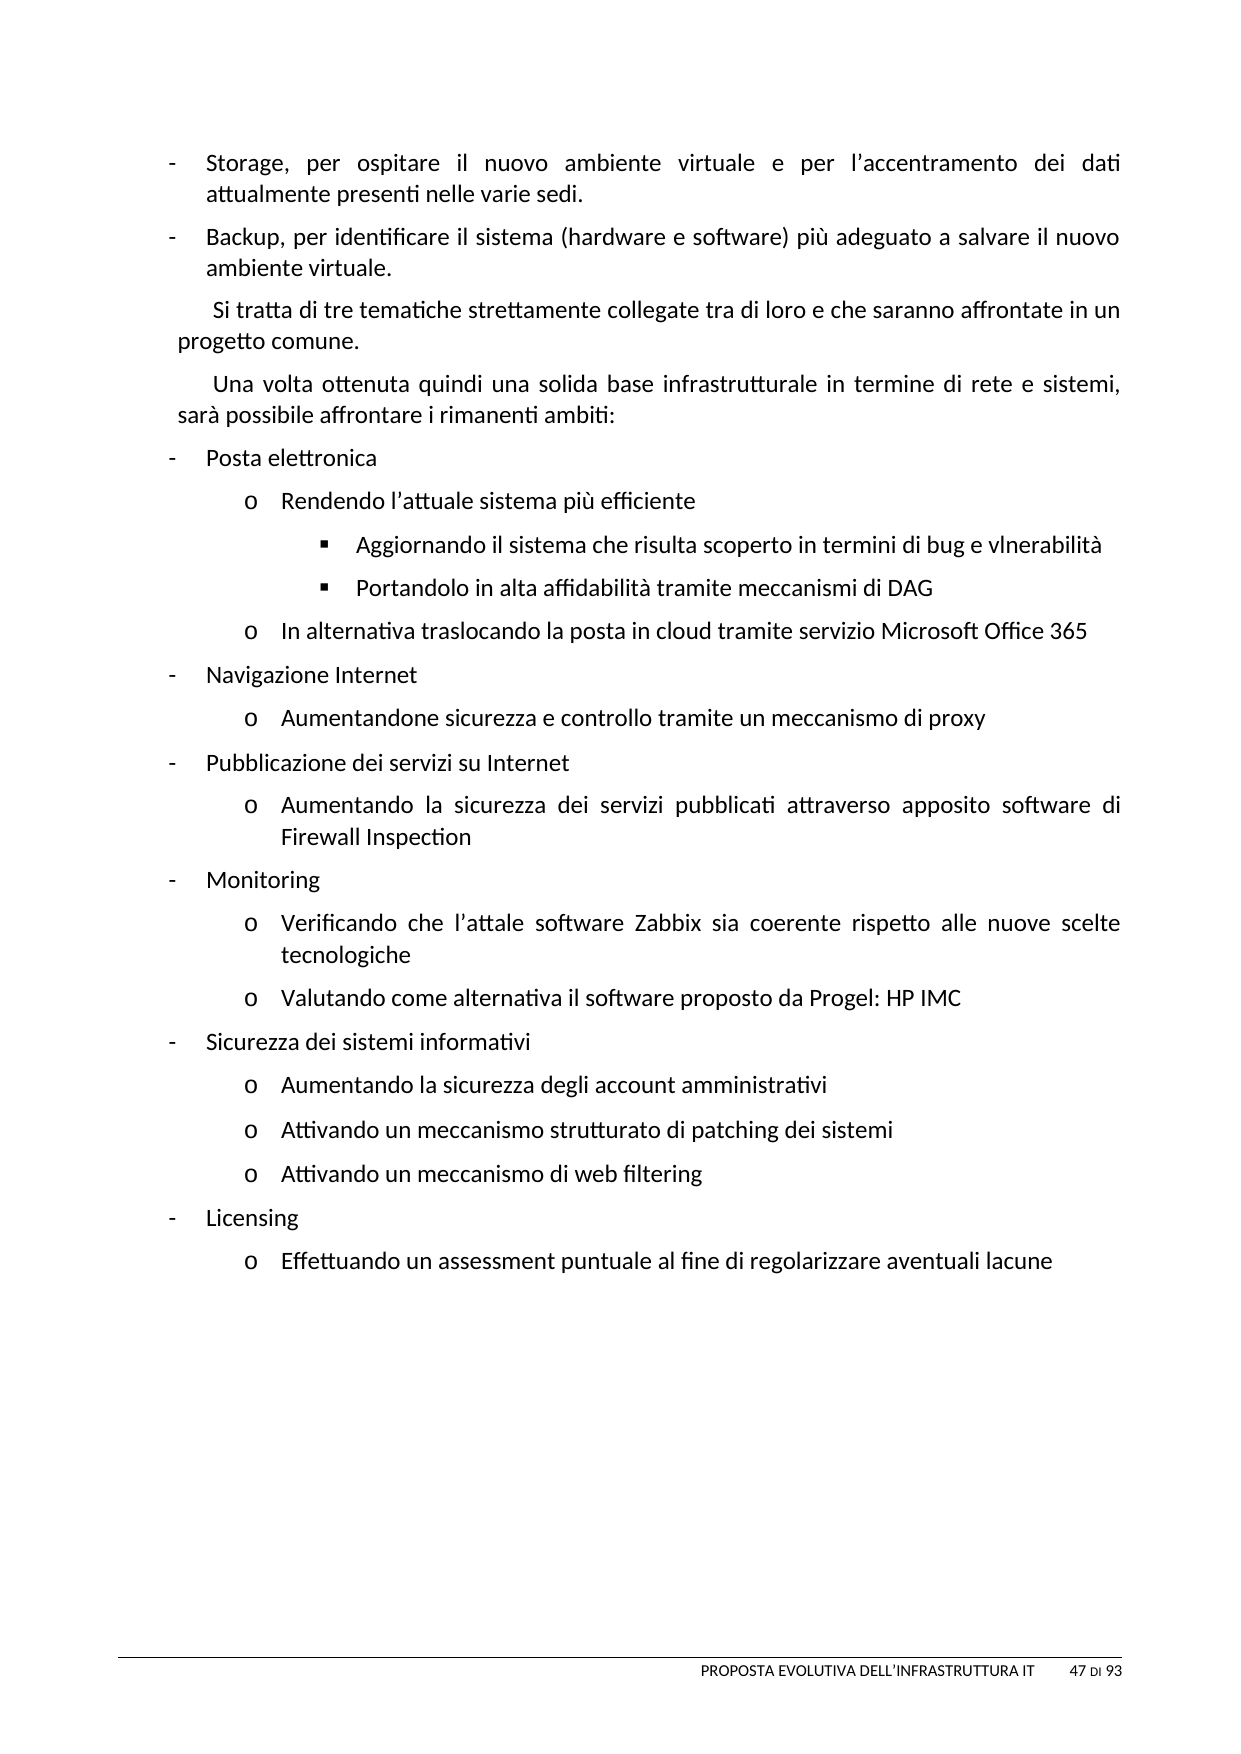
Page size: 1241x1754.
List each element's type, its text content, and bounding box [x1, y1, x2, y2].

list Aggiornando il sistema che risulta scoperto in termini di bug e vlnerabilità [318, 529, 1122, 559]
list Monitoring [168, 864, 1122, 895]
list Aumentando la sicurezza degli account amministrativi [243, 1069, 1122, 1101]
list Navigazione Internet [168, 659, 1122, 690]
list In alternativa traslocando la posta in cloud tramite servizio Microsoft Office 365 [243, 615, 1122, 647]
list Storage, per ospitare il nuovo ambiente virtuale e per l’accentramento dei dati attualmente presenti nelle varie sedi. [168, 148, 1122, 209]
list Aumentando la sicurezza dei servizi pubblicati attraverso apposito software di Firewall Inspection [243, 790, 1122, 852]
list Portandolo in alta affidabilità tramite meccanismi di DAG [318, 572, 1122, 603]
list Rendendo l’attuale sistema più efficiente [243, 485, 1122, 517]
list Attivando un meccanismo strutturato di patching dei sistemi [243, 1114, 1122, 1146]
list Sicurezza dei sistemi informativi [168, 1027, 1122, 1057]
list Verificando che l’attale software Zabbix sia coerente rispetto alle nuove scelte tecnologiche [243, 907, 1122, 970]
list Posta elettronica [168, 442, 1122, 472]
list Valutando come alternativa il software proposto da Progel: HP IMC [243, 982, 1122, 1014]
list Effettuando un assessment puntuale al fine di regolarizzare aventuali lacune [243, 1245, 1122, 1277]
list Licensing [168, 1202, 1122, 1233]
text Si tratta di tre tematiche strettamente collegate tra di loro e che saranno affrontate in un progetto comune. [177, 295, 1122, 356]
text Una volta ottenuta quindi una solida base infrastrutturale in termine di rete e sistemi, sarà possibile affrontare i rimanenti ambiti: [177, 368, 1122, 429]
list Backup, per identificare il sistema (hardware e software) più adeguato a salvare il nuovo ambiente virtuale. [168, 221, 1122, 282]
list Pubblicazione dei servizi su Internet [168, 747, 1122, 777]
list Aumentandone sicurezza e controllo tramite un meccanismo di proxy [243, 702, 1122, 734]
list Attivando un meccanismo di web filtering [243, 1158, 1122, 1190]
